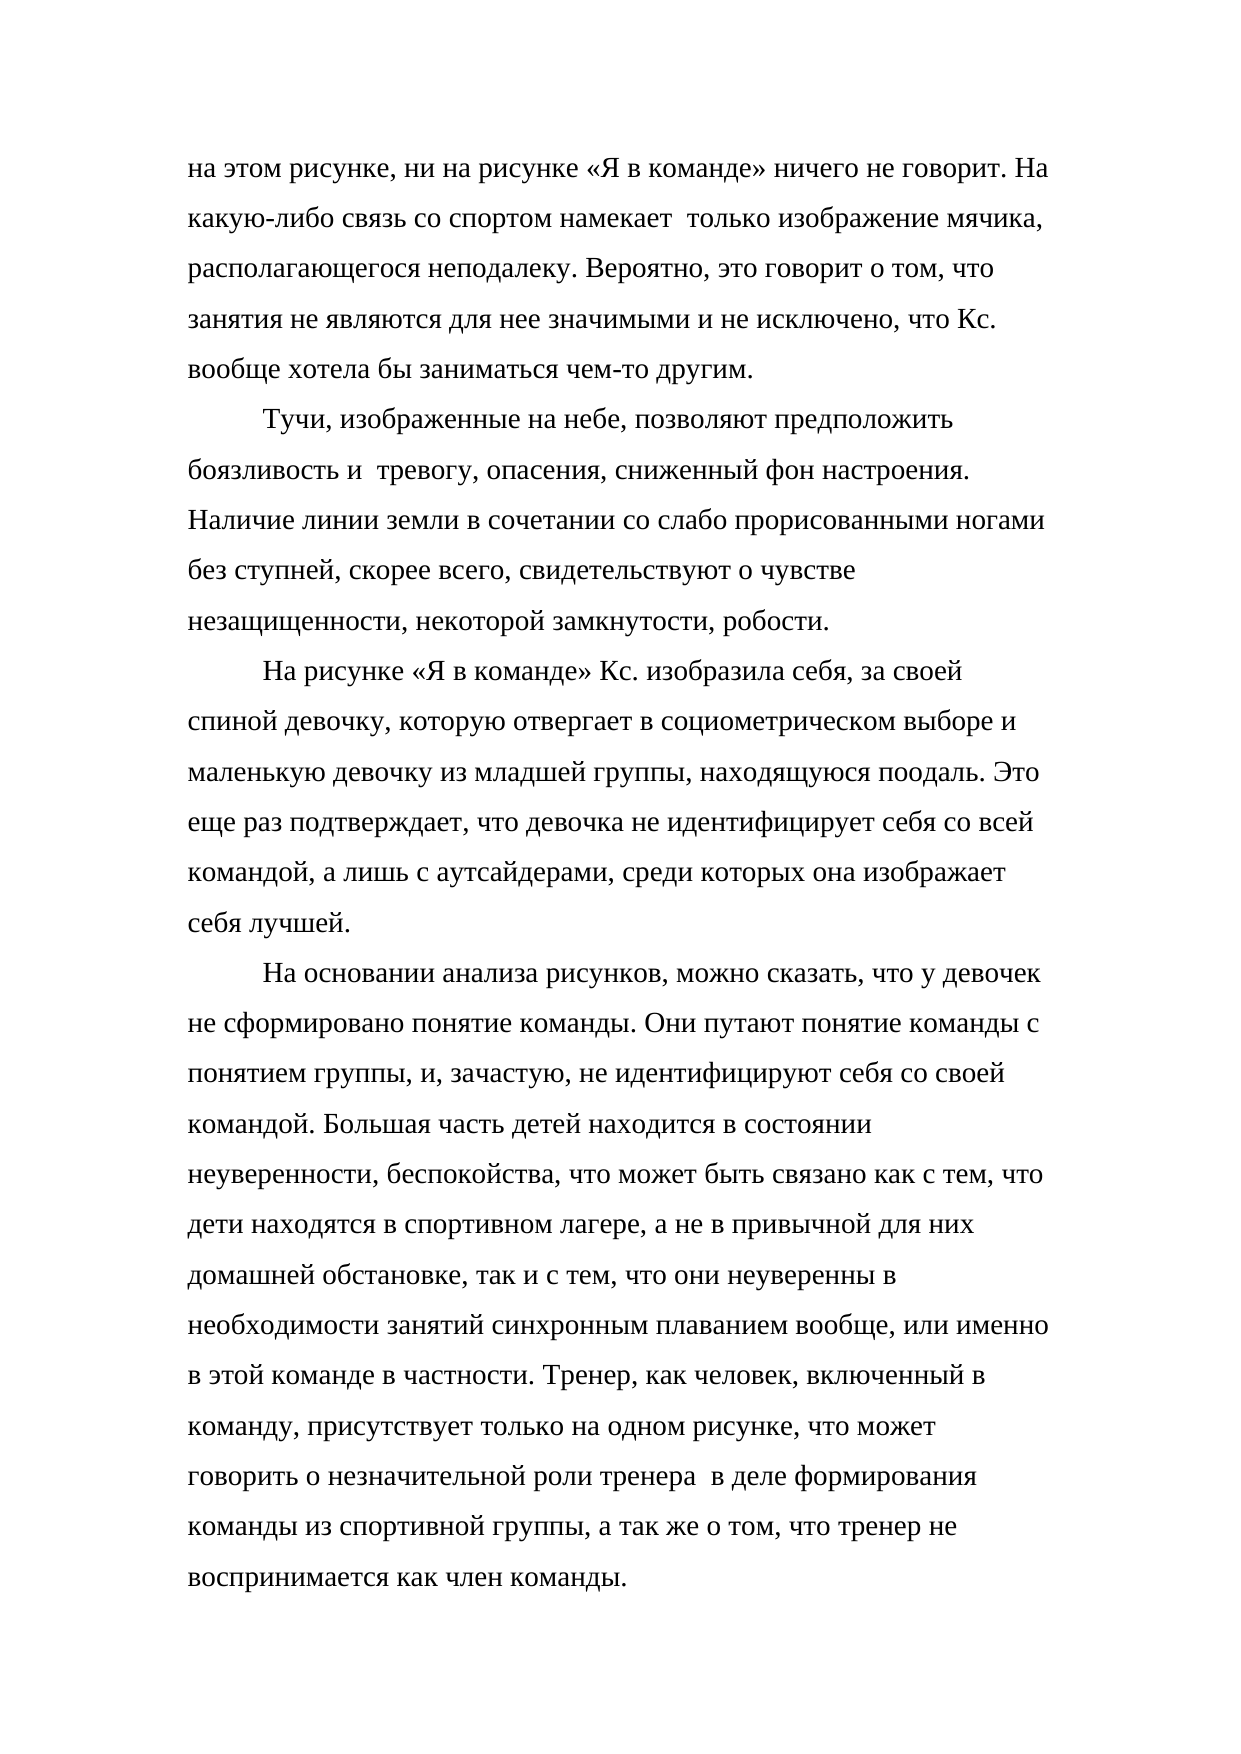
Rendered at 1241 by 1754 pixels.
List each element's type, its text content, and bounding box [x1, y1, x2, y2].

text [187, 150, 1053, 385]
text На основании анализа рисунков, можно сказать, что у девочек не сформировано понятие команды. Они путают понятие команды с понятием группы, и, зачастую, не идентифицируют себя со своей командой. Большая часть детей находится в состоянии неуверенности, беспокойства, что может быть связано как с тем, что дети находятся в спортивном лагере, а не в привычной для них домашней обстановке, так и с тем, что они неуверенны в необходимости занятий синхронным плаванием вообще, или именно в этой команде в частности. Тренер, как человек, включенный в команду, присутствует только на одном рисунке, что может говорить о незначительной роли тренера в деле формирования команды из спортивной группы, а так же о том, что тренер не воспринимается как член команды. [187, 955, 1053, 1592]
text Тучи, изображенные на небе, позволяют предположить боязливость и тревогу, опасения, сниженный фон настроения. Наличие линии земли в сочетании со слабо прорисованными ногами без ступней, скорее всего, свидетельствуют о чувстве незащищенности, некоторой замкнутости, робости. [187, 402, 1053, 636]
text На рисунке «Я в команде» Кс. изобразила себя, за своей спиной девочку, которую отвергает в социометрическом выборе и маленькую девочку из младшей группы, находящуюся поодаль. Это еще раз подтверждает, что девочка не идентифицирует себя со всей командой, а лишь с аутсайдерами, среди которых она изображает себя лучшей. [187, 653, 1053, 938]
